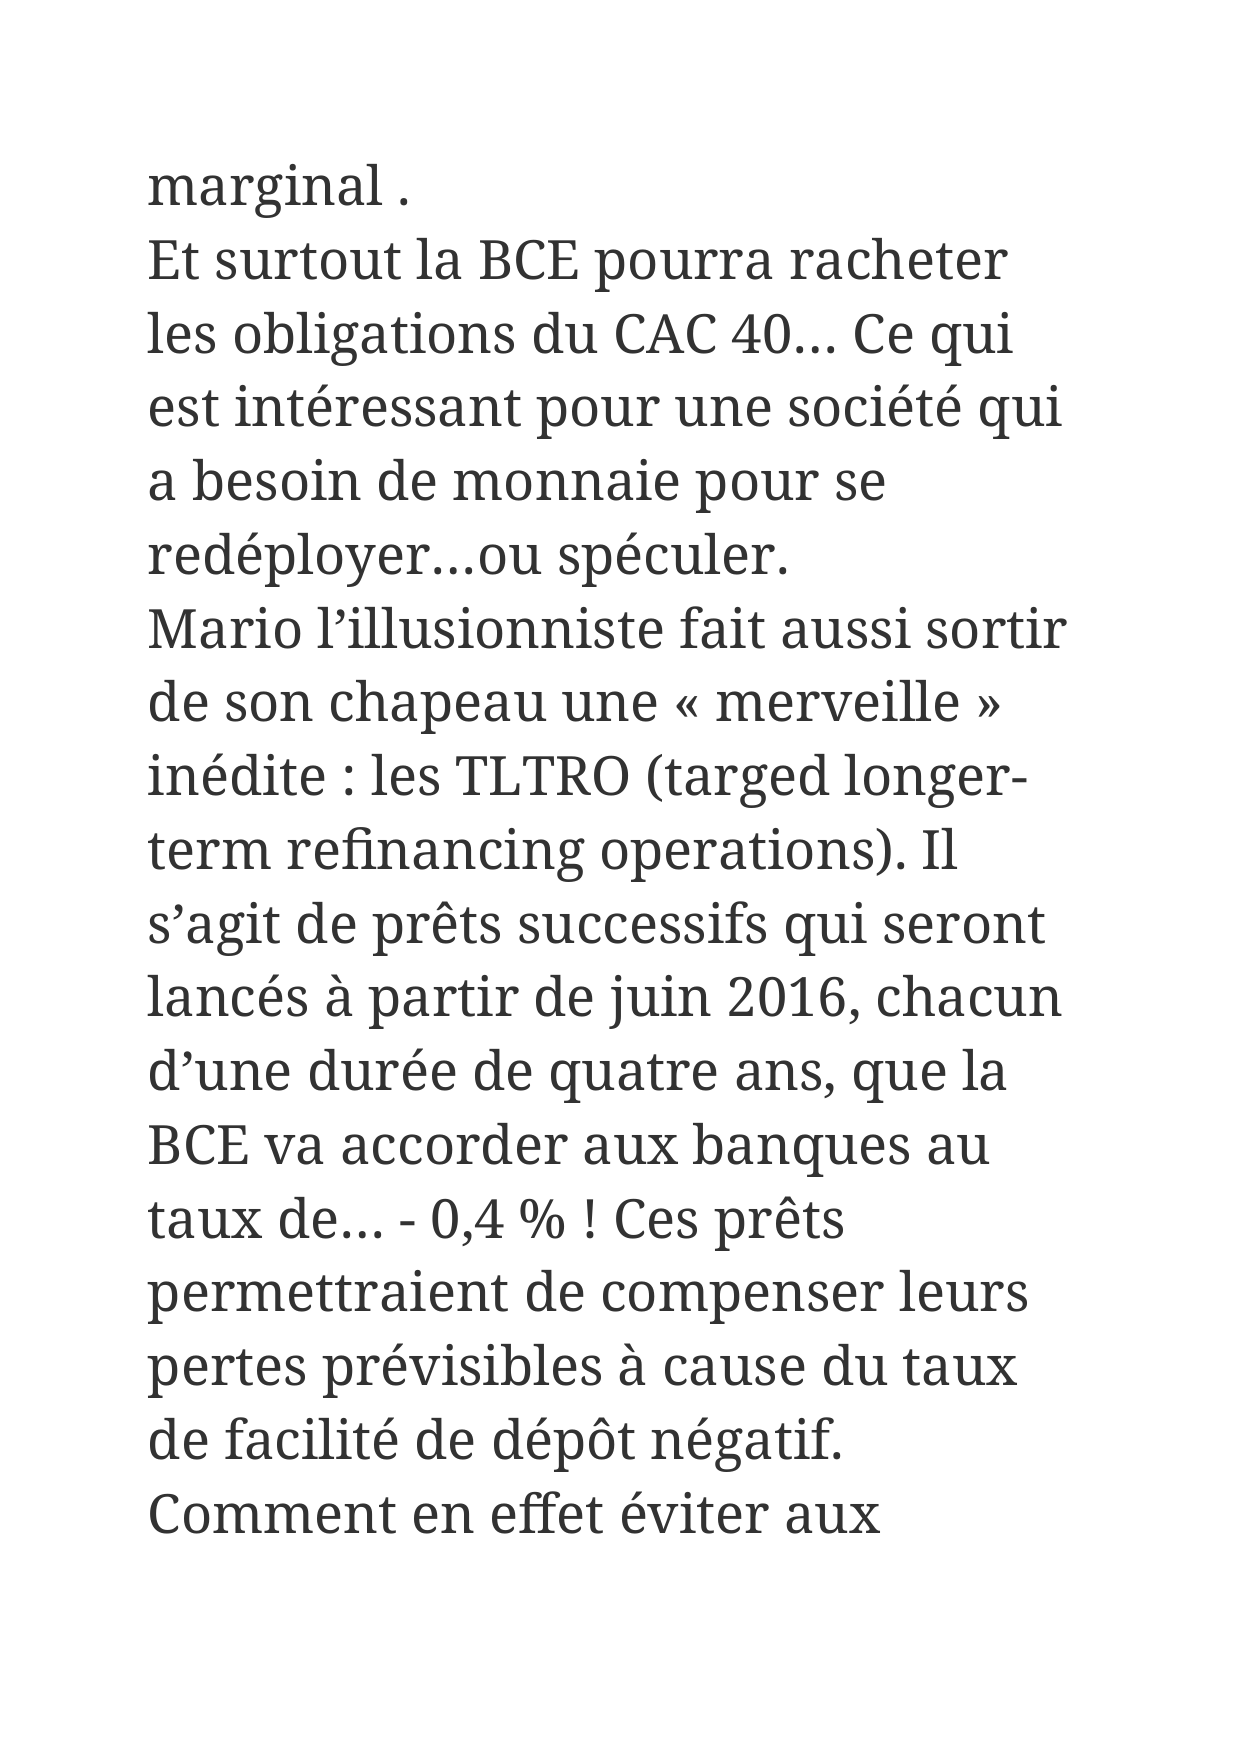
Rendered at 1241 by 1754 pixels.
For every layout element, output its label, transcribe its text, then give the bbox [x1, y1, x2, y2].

text Et surtout la BCE pourra racheter les obligations du CAC 40… Ce qui est intéressant pour une société qui a besoin de monnaie pour se redéployer…ou spéculer. [148, 221, 1093, 590]
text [148, 148, 1093, 221]
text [148, 590, 1093, 1549]
